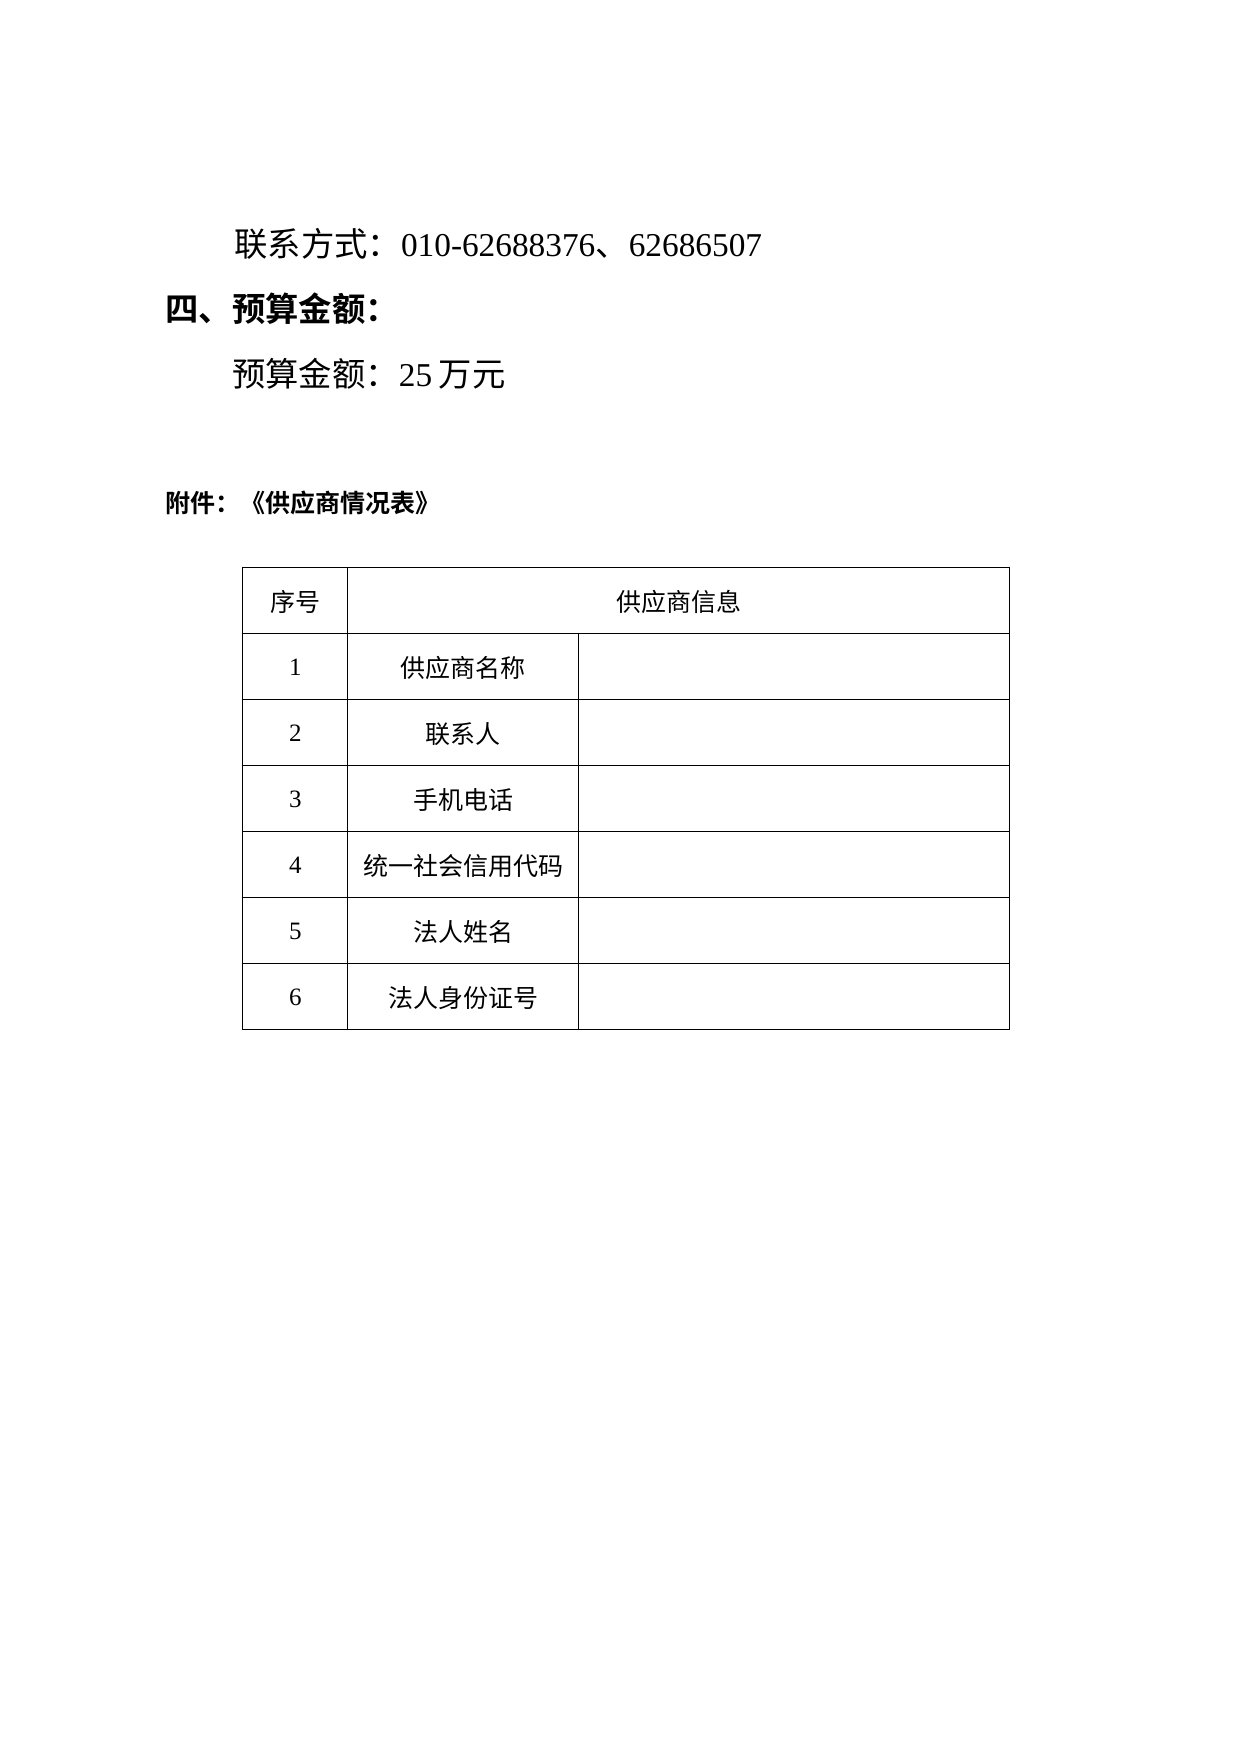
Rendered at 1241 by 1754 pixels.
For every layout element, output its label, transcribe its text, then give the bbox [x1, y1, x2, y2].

table_cell 手机电话 [348, 766, 578, 831]
table_header 序号 [243, 568, 347, 633]
table_cell 3 [243, 766, 347, 831]
table_cell 5 [243, 898, 347, 963]
table_cell 6 [243, 964, 347, 1029]
table_cell 法人姓名 [348, 898, 578, 963]
table_cell [579, 898, 1009, 963]
table_header 供应商信息 [348, 568, 1009, 633]
table_cell 统一社会信用代码 [348, 832, 578, 897]
table_cell 联系人 [348, 700, 578, 765]
table_cell 2 [243, 700, 347, 765]
table_cell [579, 700, 1009, 765]
table_cell 1 [243, 634, 347, 699]
table_cell 供应商名称 [348, 634, 578, 699]
table_cell [579, 634, 1009, 699]
text 联系方式：010-62688376、62686507 [209, 209, 1087, 274]
text 附件：《供应商情况表》 [165, 469, 1087, 534]
table_cell [579, 766, 1009, 831]
table_cell 4 [243, 832, 347, 897]
table_cell 法人身份证号 [348, 964, 578, 1029]
table_cell [579, 832, 1009, 897]
text 预算金额：25万元 [165, 339, 1087, 404]
table_cell [579, 964, 1009, 1029]
list 预算金额： [165, 274, 1087, 339]
